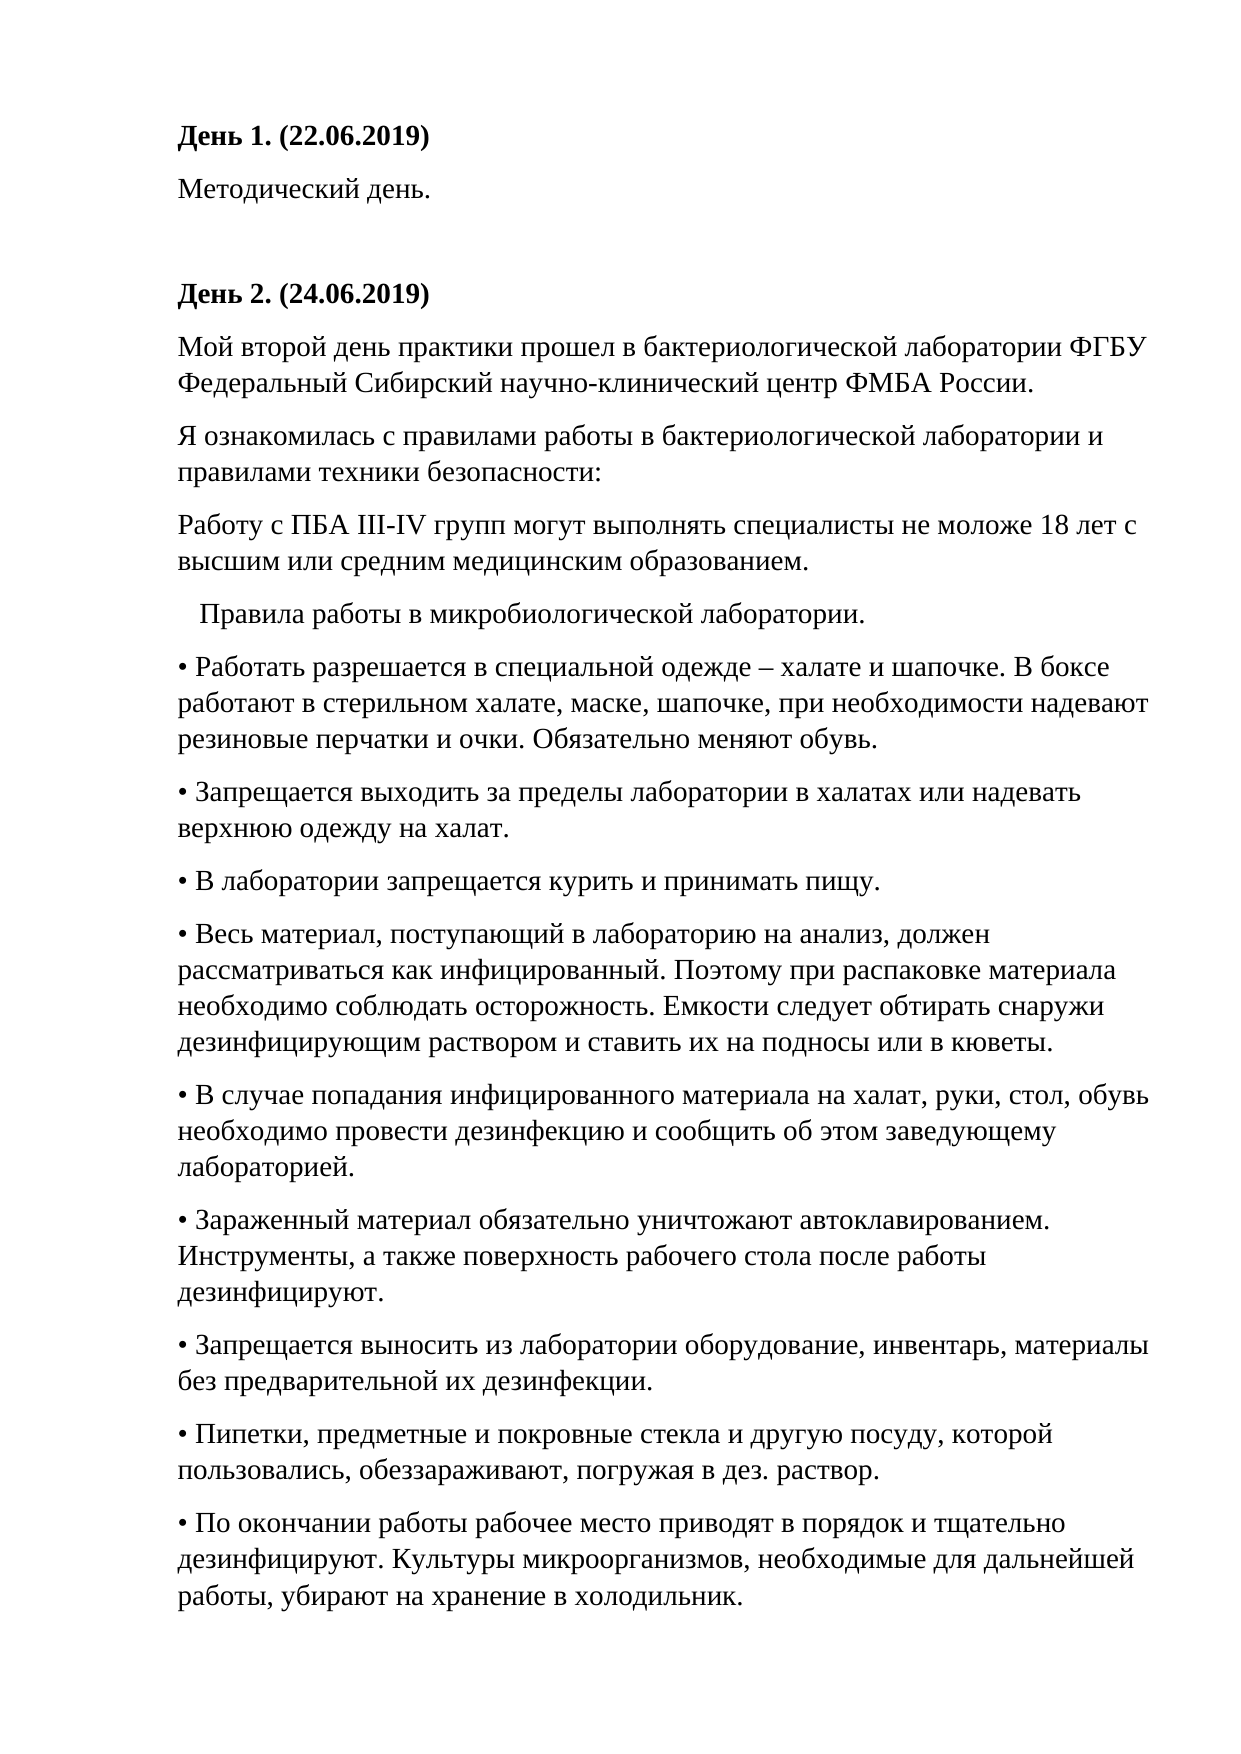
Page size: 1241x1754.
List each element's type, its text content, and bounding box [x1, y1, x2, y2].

text • Работать разрешается в специальной одежде – халате и шапочке. В боксе работают в стерильном халате, маске, шапочке, при необходимости надевают резиновые перчатки и очки. Обязательно меняют обувь. [177, 649, 1152, 755]
text • Зараженный материал обязательно уничтожают автоклавированием. Инструменты, а также поверхность рабочего стола после работы дезинфицируют. [177, 1202, 1152, 1308]
text • Пипетки, предметные и покровные стекла и другую посуду, которой пользовались, обеззараживают, погружая в дез. раствор. [177, 1416, 1152, 1486]
text • Весь материал, поступающий в лабораторию на анализ, должен рассматриваться как инфицированный. Поэтому при распаковке материала необходимо соблюдать осторожность. Емкости следует обтирать снаружи дезинфицирующим раствором и ставить их на подносы или в кюветы. [177, 916, 1152, 1058]
text • Запрещается выносить из лаборатории оборудование, инвентарь, материалы без предварительной их дезинфекции. [177, 1327, 1152, 1397]
text Мой второй день практики прошел в бактериологической лаборатории ФГБУ Федеральный Сибирский научно-клинический центр ФМБА России. [177, 329, 1152, 399]
text Правила работы в микробиологической лаборатории. [177, 596, 1152, 630]
text • В случае попадания инфицированного материала на халат, руки, стол, обувь необходимо провести дезинфекцию и сообщить об этом заведующему лабораторией. [177, 1077, 1152, 1183]
text • Запрещается выходить за пределы лаборатории в халатах или надевать верхнюю одежду на халат. [177, 774, 1152, 844]
text Методический день. [177, 171, 1152, 204]
text • В лаборатории запрещается курить и принимать пищу. [177, 863, 1152, 897]
text Работу с ПБА III-IV групп могут выполнять специалисты не моложе 18 лет с высшим или средним медицинским образованием. [177, 507, 1152, 577]
text День 2. (24.06.2019) [177, 277, 1152, 310]
text Я ознакомилась с правилами работы в бактериологической лаборатории и правилами техники безопасности: [177, 418, 1152, 488]
text День 1. (22.06.2019) [177, 118, 1152, 152]
text • По окончании работы рабочее место приводят в порядок и тщательно дезинфицируют. Культуры микроорганизмов, необходимые для дальнейшей работы, убирают на хранение в холодильник. [177, 1505, 1152, 1611]
